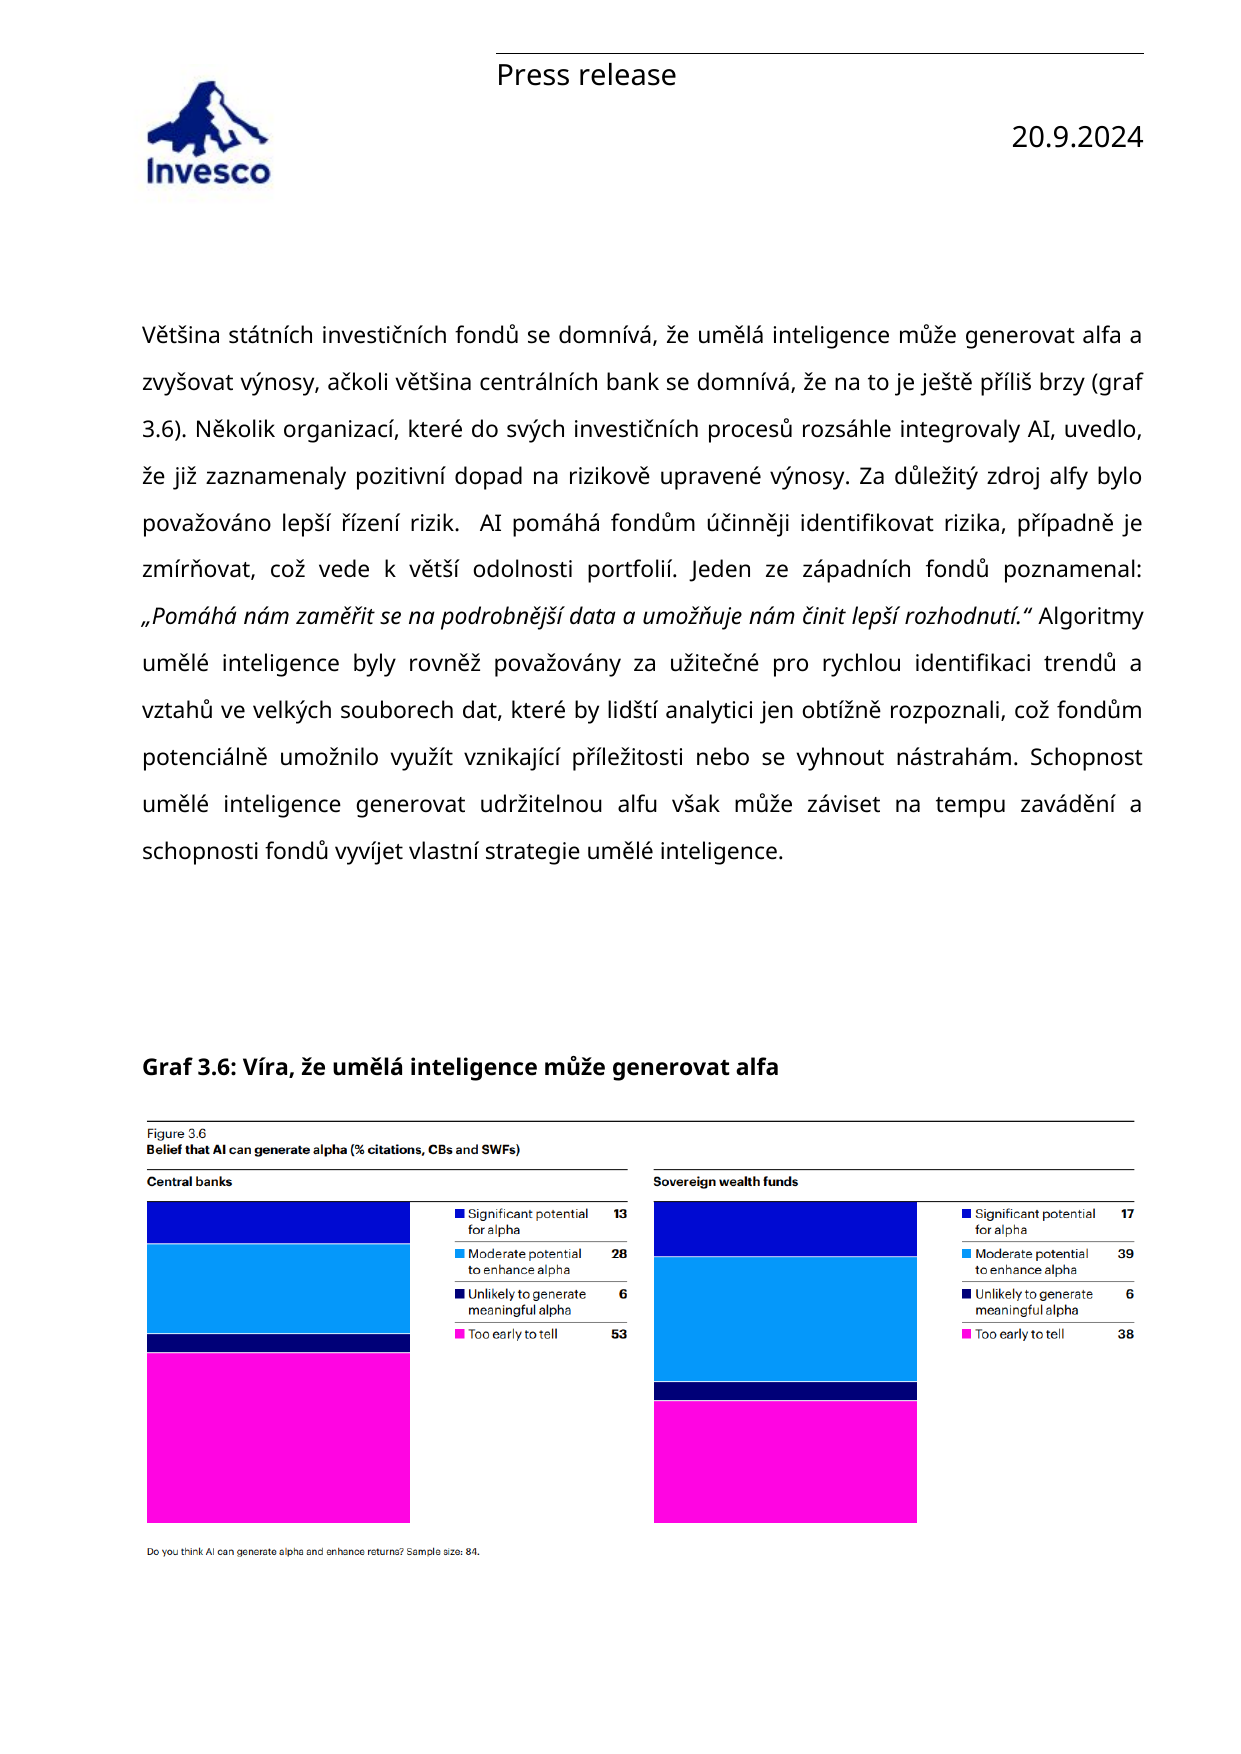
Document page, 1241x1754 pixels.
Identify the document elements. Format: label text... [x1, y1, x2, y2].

picture [112, 64, 311, 211]
text Většina státních investičních fondů se domnívá, že umělá inteligence může generovat alfa a zvyšovat výnosy, ačkoli většina centrálních bank se domnívá, že na to je ještě příliš brzy (graf 3.6). Několik organizací, které do svých investičních procesů rozsáhle integrovaly AI, uvedlo, že již zaznamenaly pozitivní dopad na rizikově upravené výnosy. Za důležitý zdroj alfy bylo považováno lepší řízení rizik. AI pomáhá fondům účinněji identifikovat rizika, případně je zmírňovat, což vede k větší odolnosti portfolií. Jeden ze západních fondů poznamenal: „Pomáhá nám zaměřit se na podrobnější data a umožňuje nám činit lepší rozhodnutí.“ Algoritmy umělé inteligence byly rovněž považovány za užitečné pro rychlou identifikaci trendů a vztahů ve velkých souborech dat, které by lidští analytici jen obtížně rozpoznali, což fondům potenciálně umožnilo využít vznikající příležitosti nebo se vyhnout nástrahám. Schopnost umělé inteligence generovat udržitelnou alfu však může záviset na tempu zavádění a schopnosti fondů vyvíjet vlastní strategie umělé inteligence. [142, 319, 1144, 866]
picture [141, 1116, 1144, 1561]
text Graf 3.6: Víra, že umělá inteligence může generovat alfa [142, 1051, 1144, 1082]
